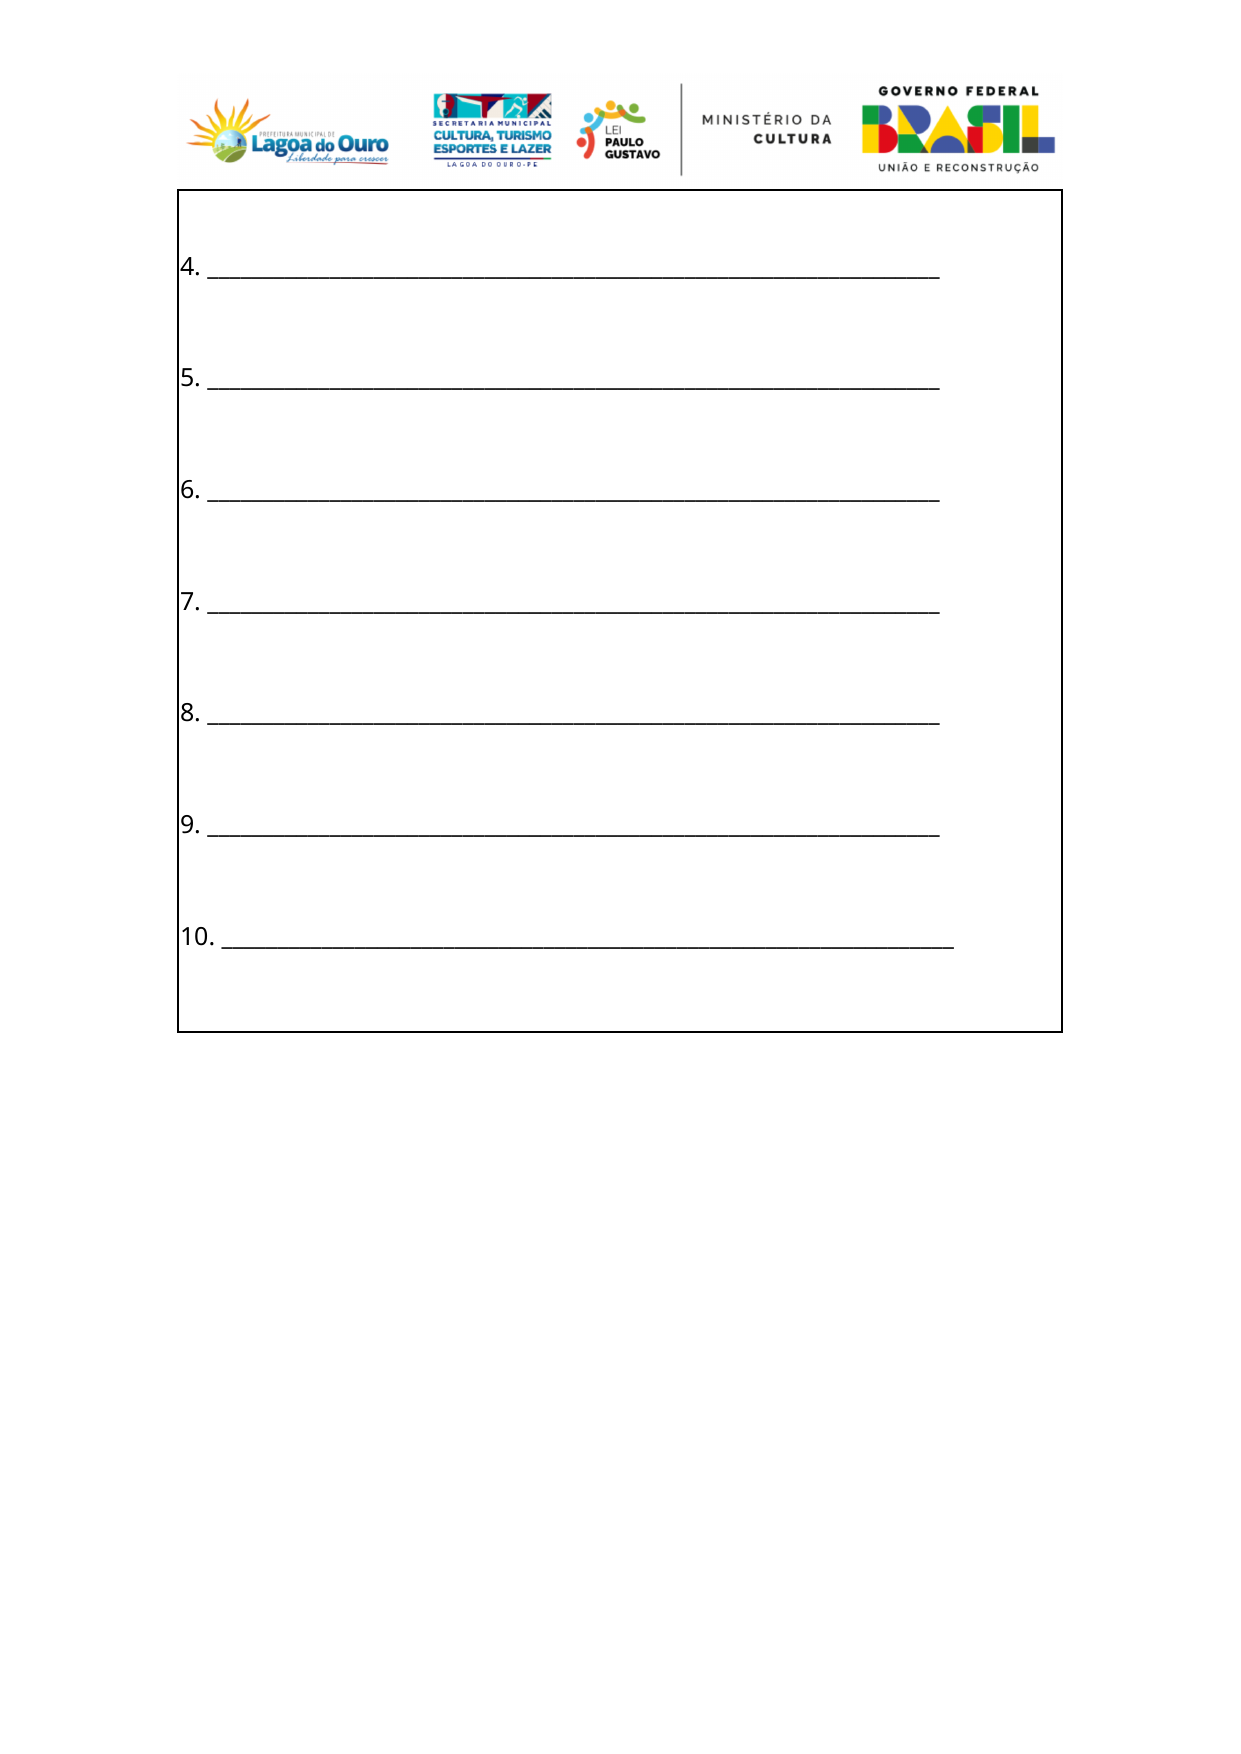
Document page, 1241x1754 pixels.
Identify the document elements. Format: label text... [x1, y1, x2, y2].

picture [177, 73, 1063, 189]
